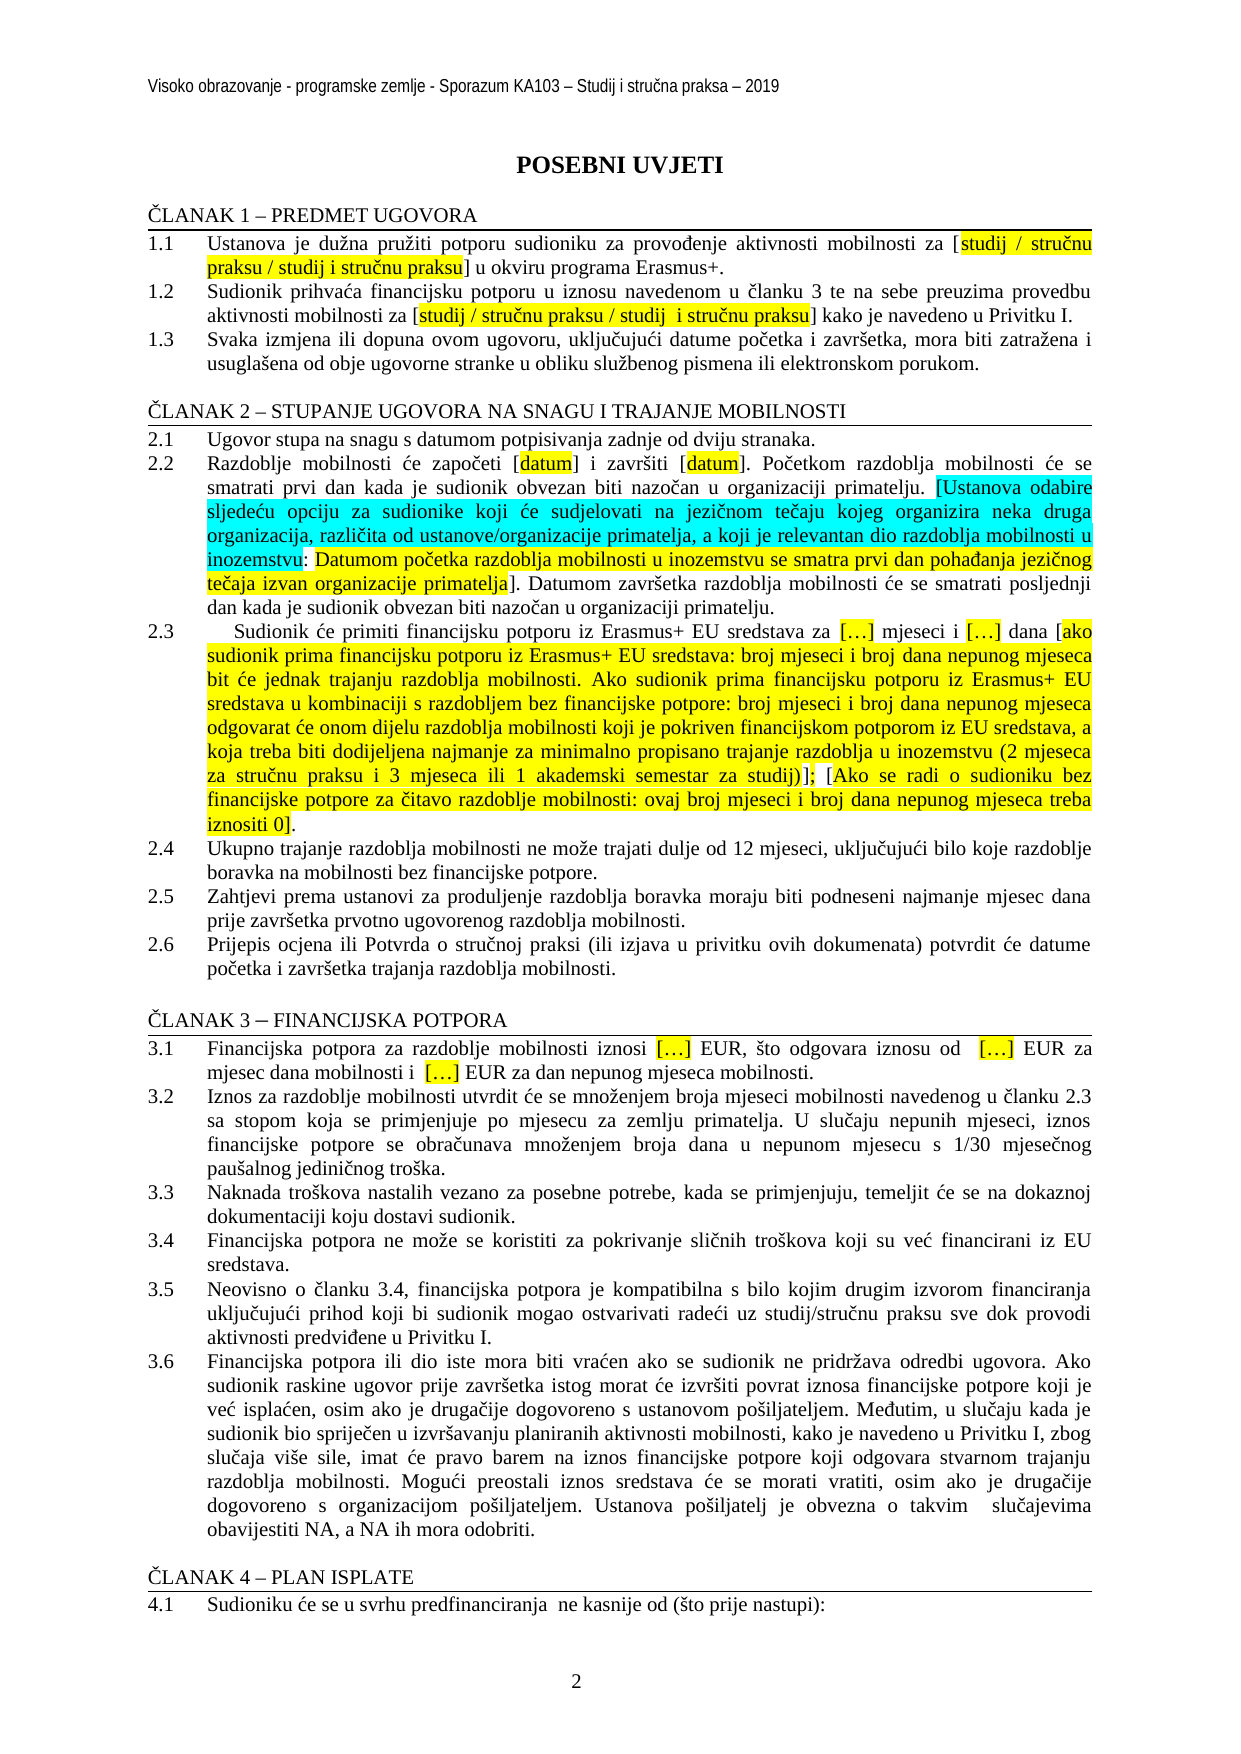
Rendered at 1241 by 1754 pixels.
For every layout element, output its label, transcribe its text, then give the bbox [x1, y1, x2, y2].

text 3.3 Naknada troškova nastalih vezano za posebne potrebe, kada se primjenjuju, temeljit će se na dokaznoj dokumentaciji koju dostavi sudionik. [148, 1180, 1092, 1228]
text ČLANAK 1 – PREDMET UGOVORA [148, 203, 1092, 229]
text POSEBNI UVJETI [148, 150, 1092, 179]
text 2.4 Ukupno trajanje razdoblja mobilnosti ne može trajati dulje od 12 mjeseci, uključujući bilo koje razdoblje boravka na mobilnosti bez financijske potpore. [148, 836, 1092, 884]
text 3.5 Neovisno o članku 3.4, financijska potpora je kompatibilna s bilo kojim drugim izvorom financiranja uključujući prihod koji bi sudionik mogao ostvarivati radeći uz studij/stručnu praksu sve dok provodi aktivnosti predviđene u Privitku I. [148, 1276, 1092, 1349]
text 1.1 Ustanova je dužna pružiti potporu sudioniku za provođenje aktivnosti mobilnosti za [studij / stručnu praksu / studij i stručnu praksu] u okviru programa Erasmus+. [148, 231, 1092, 279]
text 3.2 Iznos za razdoblje mobilnosti utvrdit će se množenjem broja mjeseci mobilnosti navedenog u članku 2.3 sa stopom koja se primjenjuje po mjesecu za zemlju primatelja. U slučaju nepunih mjeseci, iznos financijske potpore se obračunava množenjem broja dana u nepunom mjesecu s 1/30 mjesečnog paušalnog jediničnog troška. [148, 1084, 1092, 1180]
text 2.6 Prijepis ocjena ili Potvrda o stručnoj praksi (ili izjava u privitku ovih dokumenata) potvrdit će datume početka i završetka trajanja razdoblja mobilnosti. [148, 932, 1092, 980]
text 2.2 Razdoblje mobilnosti će započeti [datum] i završiti [datum]. Početkom razdoblja mobilnosti će se smatrati prvi dan kada je sudionik obvezan biti nazočan u organizaciji primatelju. [Ustanova odabire sljedeću opciju za sudionike koji će sudjelovati na jezičnom tečaju kojeg organizira neka druga organizacija, različita od ustanove/organizacije primatelja, a koji je relevantan dio razdoblja mobilnosti u inozemstvu: Datumom početka razdoblja mobilnosti u inozemstvu se smatra prvi dan pohađanja jezičnog tečaja izvan organizacije primatelja]. Datumom završetka razdoblja mobilnosti će se smatrati posljednji dan kada je sudionik obvezan biti nazočan u organizaciji primatelju. [148, 451, 1092, 619]
text 1.2 Sudionik prihvaća financijsku potporu u iznosu navedenom u članku 3 te na sebe preuzima provedbu aktivnosti mobilnosti za [studij / stručnu praksu / studij i stručnu praksu] kako je navedeno u Privitku I. [148, 279, 1092, 327]
text 1.3 Svaka izmjena ili dopuna ovom ugovoru, uključujući datume početka i završetka, mora biti zatražena i usuglašena od obje ugovorne stranke u obliku službenog pismena ili elektronskom porukom. [148, 327, 1092, 375]
text ČLANAK 4 – PLAN ISPLATE [148, 1565, 1092, 1591]
text 3.6 Financijska potpora ili dio iste mora biti vraćen ako se sudionik ne pridržava odredbi ugovora. Ako sudionik raskine ugovor prije završetka istog morat će izvršiti povrat iznosa financijske potpore koji je već isplaćen, osim ako je drugačije dogovoreno s ustanovom pošiljateljem. Međutim, u slučaju kada je sudionik bio spriječen u izvršavanju planiranih aktivnosti mobilnosti, kako je navedeno u Privitku I, zbog slučaja više sile, imat će pravo barem na iznos financijske potpore koji odgovara stvarnom trajanju razdoblja mobilnosti. Mogući preostali iznos sredstava će se morati vratiti, osim ako je drugačije dogovoreno s organizacijom pošiljateljem. Ustanova pošiljatelj je obvezna o takvim slučajevima obavijestiti NA, a NA ih mora odobriti. [148, 1349, 1092, 1541]
text ČLANAK 3 – FINANCIJSKA POTPORA [148, 1004, 1092, 1035]
text 4.1 Sudioniku će se u svrhu predfinanciranja ne kasnije od (što prije nastupi): [148, 1592, 1092, 1616]
text 2.1 Ugovor stupa na snagu s datumom potpisivanja zadnje od dviju stranaka. [148, 426, 1092, 451]
text 2.5 Zahtjevi prema ustanovi za produljenje razdoblja boravka moraju biti podneseni najmanje mjesec dana prije završetka prvotno ugovorenog razdoblja mobilnosti. [148, 884, 1092, 932]
text 2.3 Sudionik će primiti financijsku potporu iz Erasmus+ EU sredstava za […] mjeseci i […] dana [ako sudionik prima financijsku potporu iz Erasmus+ EU sredstava: broj mjeseci i broj dana nepunog mjeseca bit će jednak trajanju razdoblja mobilnosti. Ako sudionik prima financijsku potporu iz Erasmus+ EU sredstava u kombinaciji s razdobljem bez financijske potpore: broj mjeseci i broj dana nepunog mjeseca odgovarat će onom dijelu razdoblja mobilnosti koji je pokriven financijskom potporom iz EU sredstava, a koja treba biti dodijeljena najmanje za minimalno propisano trajanje razdoblja u inozemstvu (2 mjeseca za stručnu praksu i 3 mjeseca ili 1 akademski semestar za studij)]; [Ako se radi o sudioniku bez financijske potpore za čitavo razdoblje mobilnosti: ovaj broj mjeseci i broj dana nepunog mjeseca treba iznositi 0]. [148, 619, 1092, 836]
text ČLANAK 2 – STUPANJE UGOVORA NA SNAGU I TRAJANJE MOBILNOSTI [148, 399, 1092, 425]
text 3.1 Financijska potpora za razdoblje mobilnosti iznosi […] EUR, što odgovara iznosu od […] EUR za mjesec dana mobilnosti i […] EUR za dan nepunog mjeseca mobilnosti. [148, 1036, 1092, 1084]
text 3.4 Financijska potpora ne može se koristiti za pokrivanje sličnih troškova koji su već financirani iz EU sredstava. [148, 1228, 1092, 1276]
